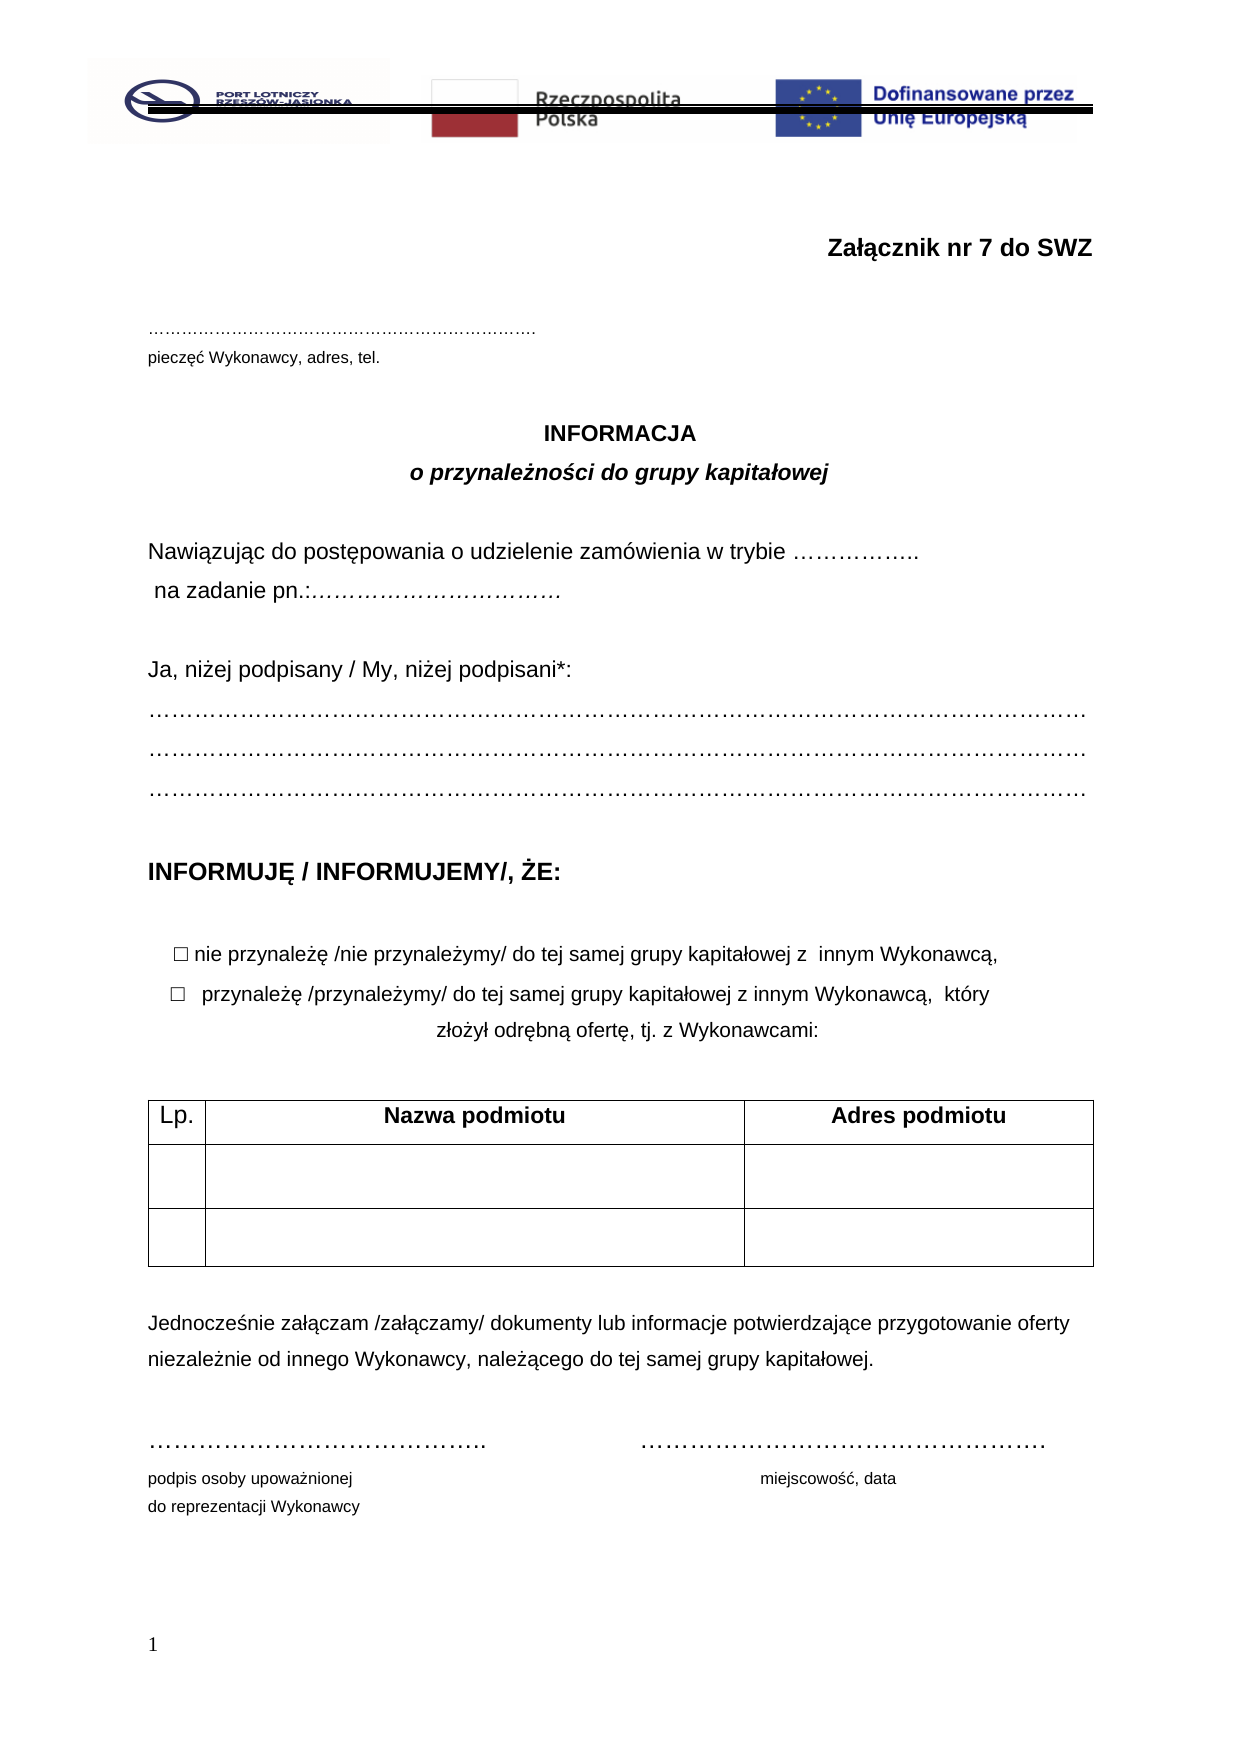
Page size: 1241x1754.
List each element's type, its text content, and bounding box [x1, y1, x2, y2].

text □ przynależę /przynależymy/ do tej samej grupy kapitałowej z innym Wykonawcą, który złożył odrębną ofertę, tj. z Wykonawcami: [74, 979, 1093, 1042]
table_cell [206, 1145, 744, 1208]
text ………………………………….. …………………………………………. [148, 1425, 1093, 1454]
text na zadanie pn.:…………………………… [148, 577, 1093, 604]
text Jednocześnie załączam /załączamy/ dokumenty lub informacje potwierdzające przygotowanie oferty niezależnie od innego Wykonawcy, należącego do tej samej grupy kapitałowej. [148, 1310, 1093, 1370]
picture [421, 114, 1078, 143]
text □ nie przynależę /nie przynależymy/ do tej samej grupy kapitałowej z innym Wykonawcą, [74, 940, 1093, 966]
table_header Nazwa podmiotu [206, 1101, 744, 1143]
text pieczęć Wykonawcy, adres, tel. [148, 348, 1093, 367]
picture [421, 75, 1078, 104]
text INFORMACJA [148, 419, 1093, 446]
table_cell [149, 1209, 205, 1266]
table_header Adres podmiotu [745, 1101, 1093, 1143]
text INFORMUJĘ / INFORMUJEMY/, ŻE: [148, 857, 1093, 886]
table_header Lp. [149, 1101, 205, 1143]
text podpis osoby upoważnionej miejscowość, data do reprezentacji Wykonawcy [148, 1468, 1093, 1516]
text o przynależności do grupy kapitałowej [148, 459, 1093, 485]
table_cell [745, 1145, 1093, 1208]
text Ja, niżej podpisany / My, niżej podpisani*: [148, 656, 1093, 683]
text ……………………………………………………………………………………………………………………………………………………………………………………………………………………………………………………………………………………………………………………………………… [148, 696, 1093, 801]
text Załącznik nr 7 do SWZ [148, 233, 1093, 261]
table_cell [206, 1209, 744, 1266]
text Nawiązując do postępowania o udzielenie zamówienia w trybie …………….. [148, 538, 1093, 564]
table_cell [745, 1209, 1093, 1266]
table_cell [149, 1145, 205, 1208]
text ……………………………………………………………. [148, 319, 1093, 338]
picture [87, 58, 390, 144]
